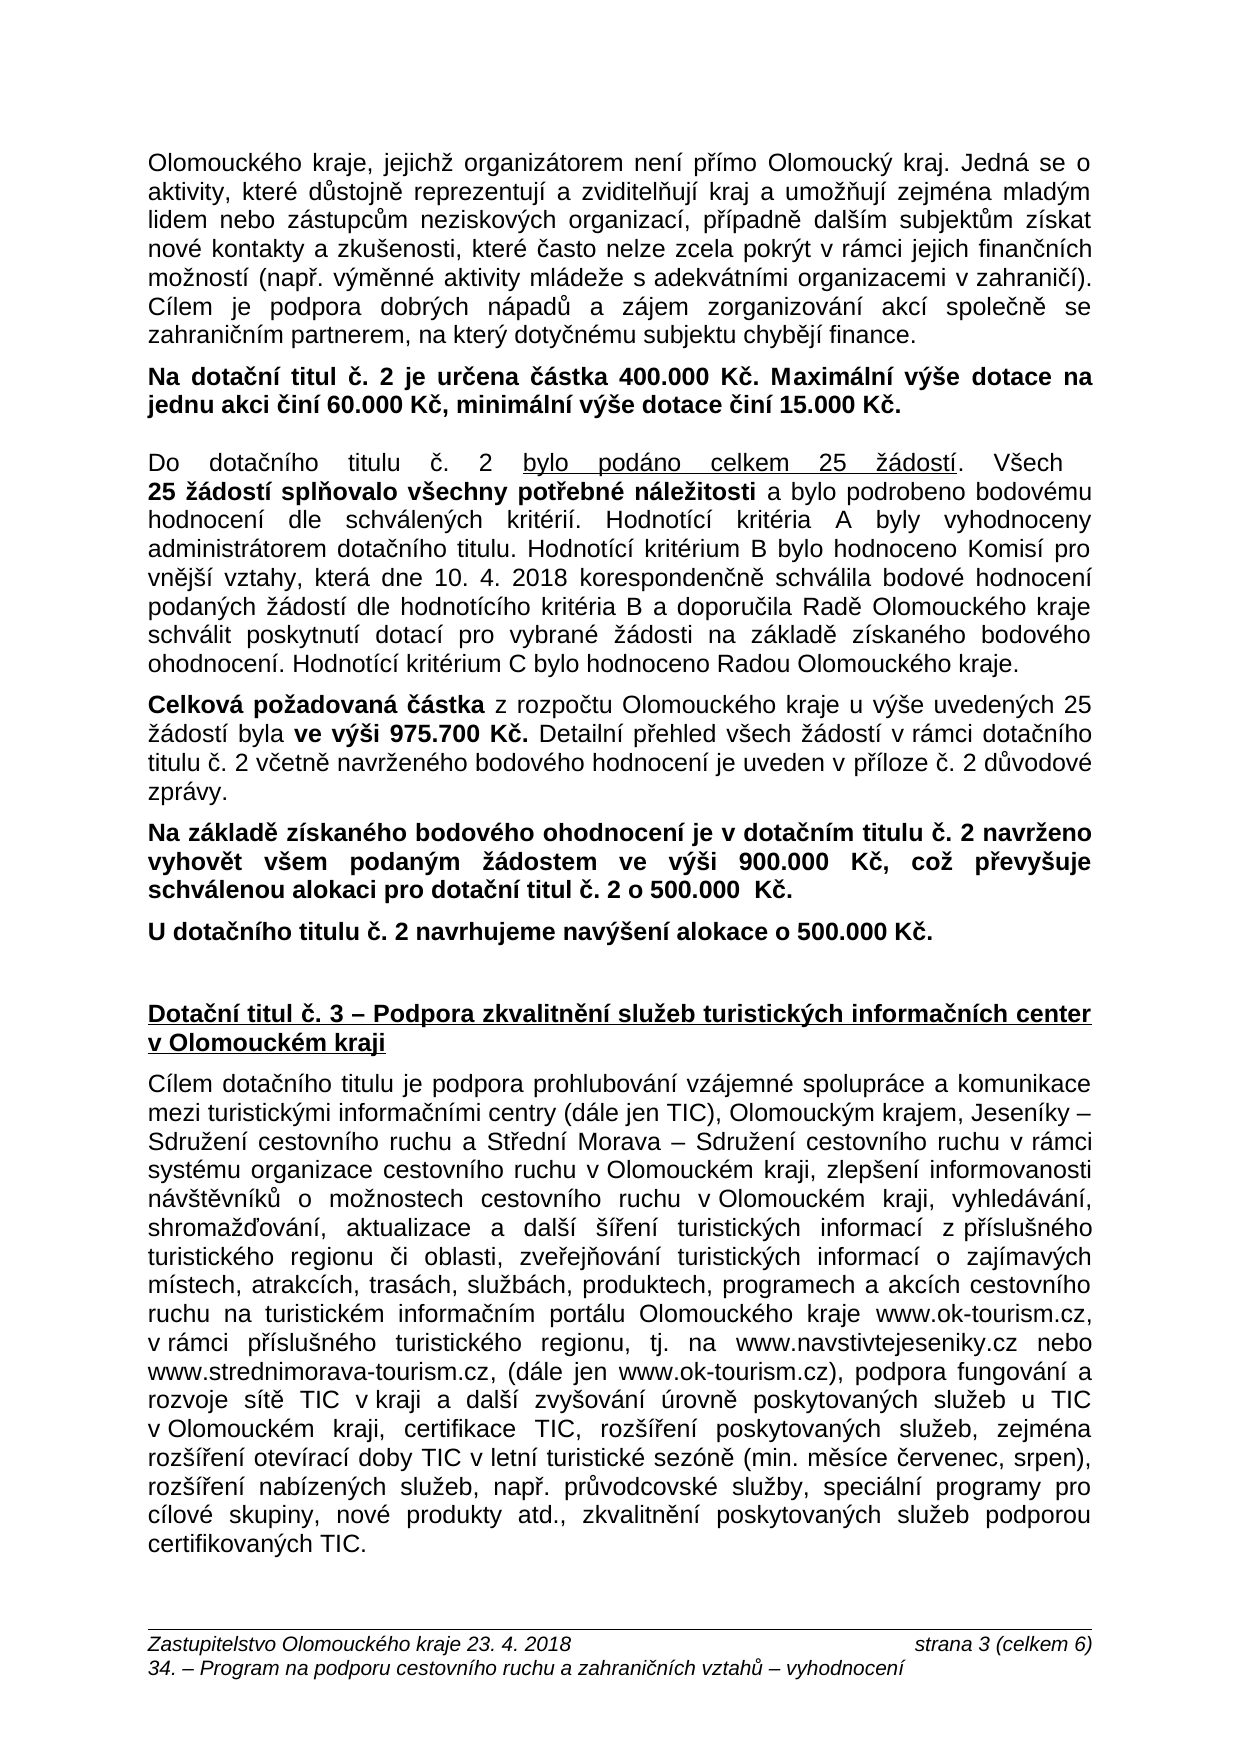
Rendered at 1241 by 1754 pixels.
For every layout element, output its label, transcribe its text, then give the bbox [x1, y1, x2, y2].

text U dotačního titulu č. 2 navrhujeme navýšení alokace o 500.000 Kč. [148, 916, 1092, 945]
text Dotační titul č. 3 – Podpora zkvalitnění služeb turistických informačních center v Olomouckém kraji [148, 999, 1092, 1024]
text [148, 148, 1092, 349]
text Dotační titul č. 3 – Podpora zkvalitnění služeb turistických informačních center v Olomouckém kraji [148, 1025, 1092, 1056]
text Na dotační titul č. 2 je určena částka 400.000 Kč. Maximální výše dotace na jednu akci činí 60.000 Kč, minimální výše dotace činí 15.000 Kč. [148, 361, 1092, 419]
text Do dotačního titulu č. 2 bylo podáno celkem 25 žádostí. Všech 25 žádostí splňovalo všechny potřebné náležitosti a bylo podrobeno bodovému hodnocení dle schválených kritérií. Hodnotící kritéria A byly vyhodnoceny administrátorem dotačního titulu. Hodnotící kritérium B bylo hodnoceno Komisí pro vnější vztahy, která dne 10. 4. 2018 korespondenčně schválila bodové hodnocení podaných žádostí dle hodnotícího kritéria B a doporučila Radě Olomouckého kraje schválit poskytnutí dotací pro vybrané žádosti na základě získaného bodového ohodnocení. Hodnotící kritérium C bylo hodnoceno Radou Olomouckého kraje. [148, 448, 1092, 678]
text Cílem dotačního titulu je podpora prohlubování vzájemné spolupráce a komunikace mezi turistickými informačními centry (dále jen TIC), Olomouckým krajem, Jeseníky – Sdružení cestovního ruchu a Střední Morava – Sdružení cestovního ruchu v rámci systému organizace cestovního ruchu v Olomouckém kraji, zlepšení informovanosti návštěvníků o možnostech cestovního ruchu v Olomouckém kraji, vyhledávání, shromažďování, aktualizace a další šíření turistických informací z příslušného turistického regionu či oblasti, zveřejňování turistických informací o zajímavých místech, atrakcích, trasách, službách, produktech, programech a akcích cestovního ruchu na turistickém informačním portálu Olomouckého kraje www.ok-tourism.cz, v rámci příslušného turistického regionu, tj. na www.navstivtejeseniky.cz nebo www.strednimorava-tourism.cz, (dále jen www.ok-tourism.cz), podpora fungování a rozvoje sítě TIC v kraji a další zvyšování úrovně poskytovaných služeb u TIC v Olomouckém kraji, certifikace TIC, rozšíření poskytovaných služeb, zejména rozšíření otevírací doby TIC v letní turistické sezóně (min. měsíce červenec, srpen), rozšíření nabízených služeb, např. průvodcovské služby, speciální programy pro cílové skupiny, nové produkty atd., zkvalitnění poskytovaných služeb podporou certifikovaných TIC. [148, 1069, 1092, 1558]
text Na základě získaného bodového ohodnocení je v dotačním titulu č. 2 navrženo vyhovět všem podaným žádostem ve výši 900.000 Kč, což převyšuje schválenou alokaci pro dotační titul č. 2 o 500.000 Kč. [148, 818, 1092, 904]
text Celková požadovaná částka z rozpočtu Olomouckého kraje u výše uvedených 25 žádostí byla ve výši 975.700 Kč. Detailní přehled všech žádostí v rámci dotačního titulu č. 2 včetně navrženého bodového hodnocení je uveden v příloze č. 2 důvodové zprávy. [148, 690, 1092, 805]
